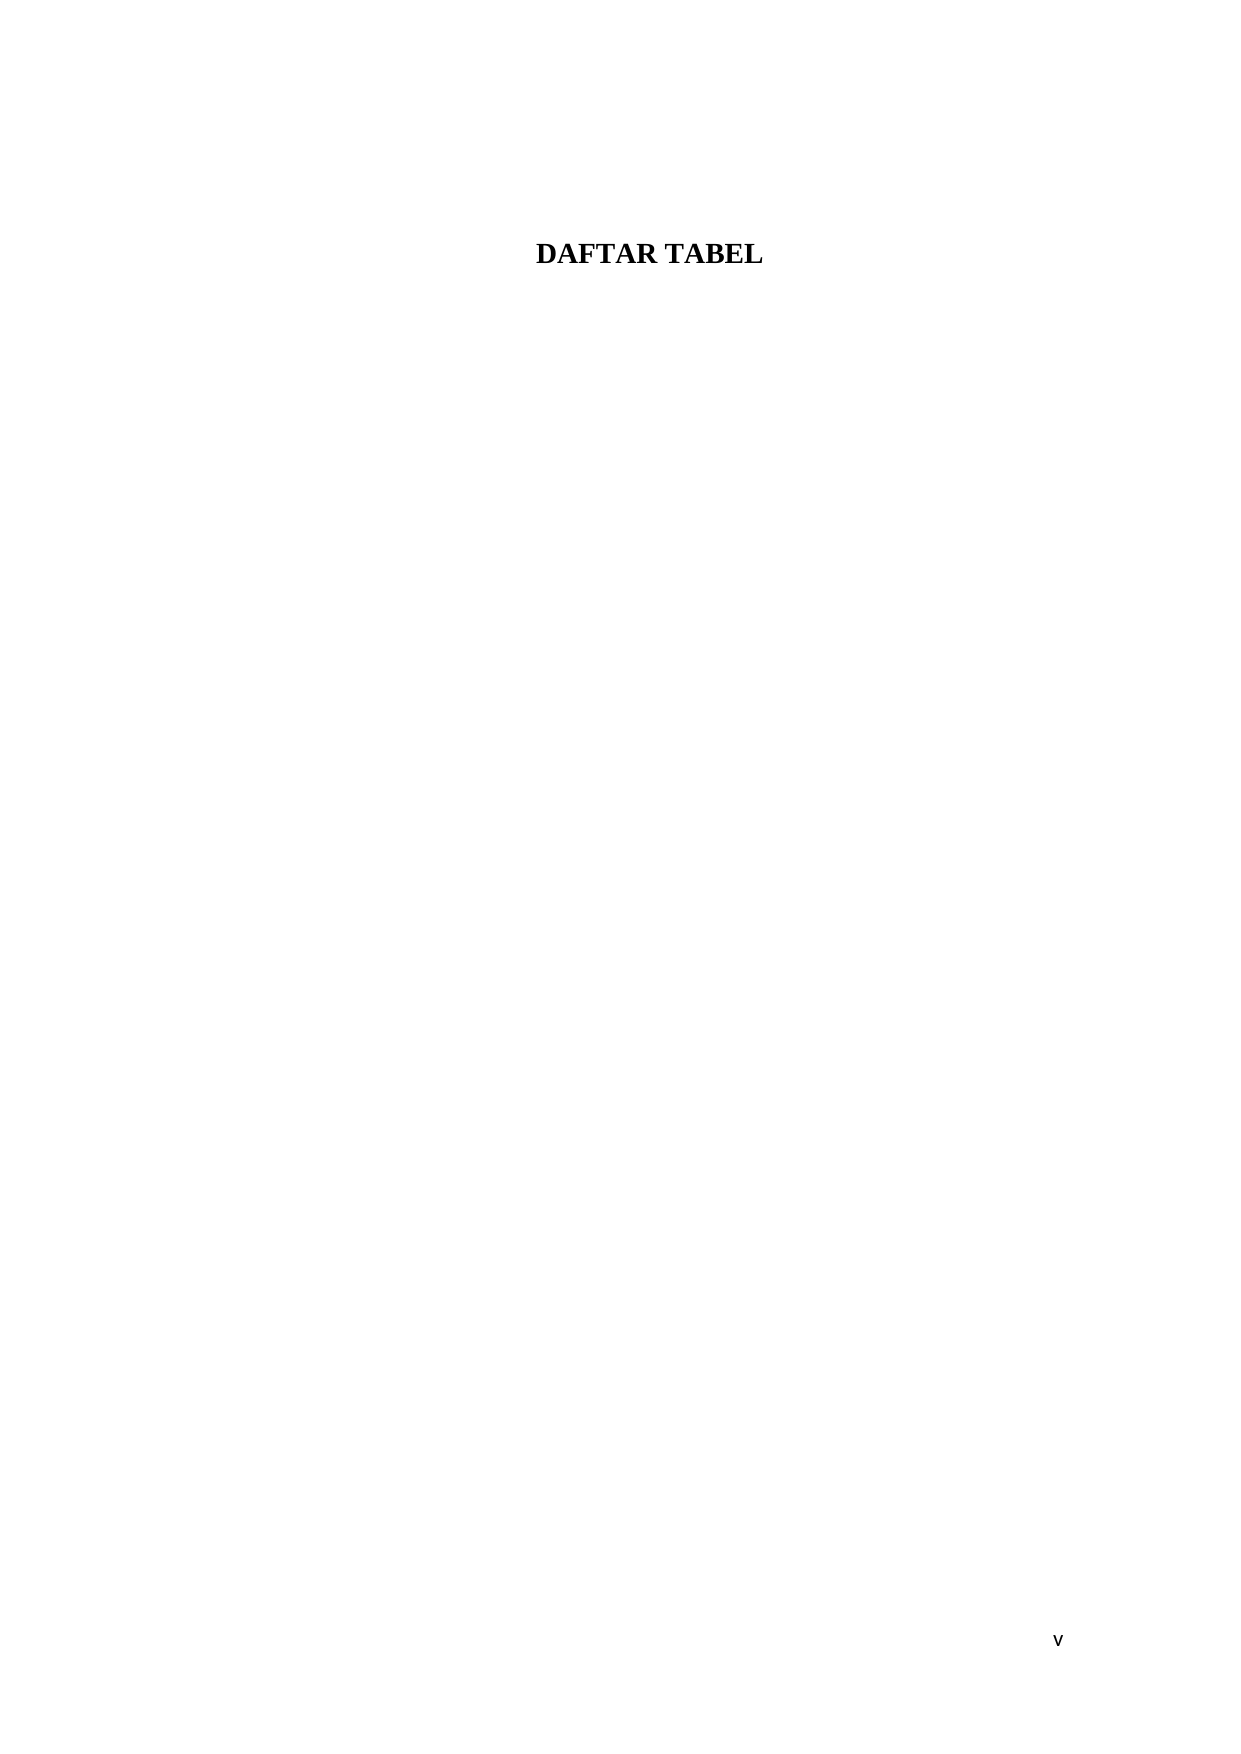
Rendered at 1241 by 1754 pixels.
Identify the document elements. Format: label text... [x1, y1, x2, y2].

subtitle DAFTAR TABEL [236, 236, 1063, 270]
